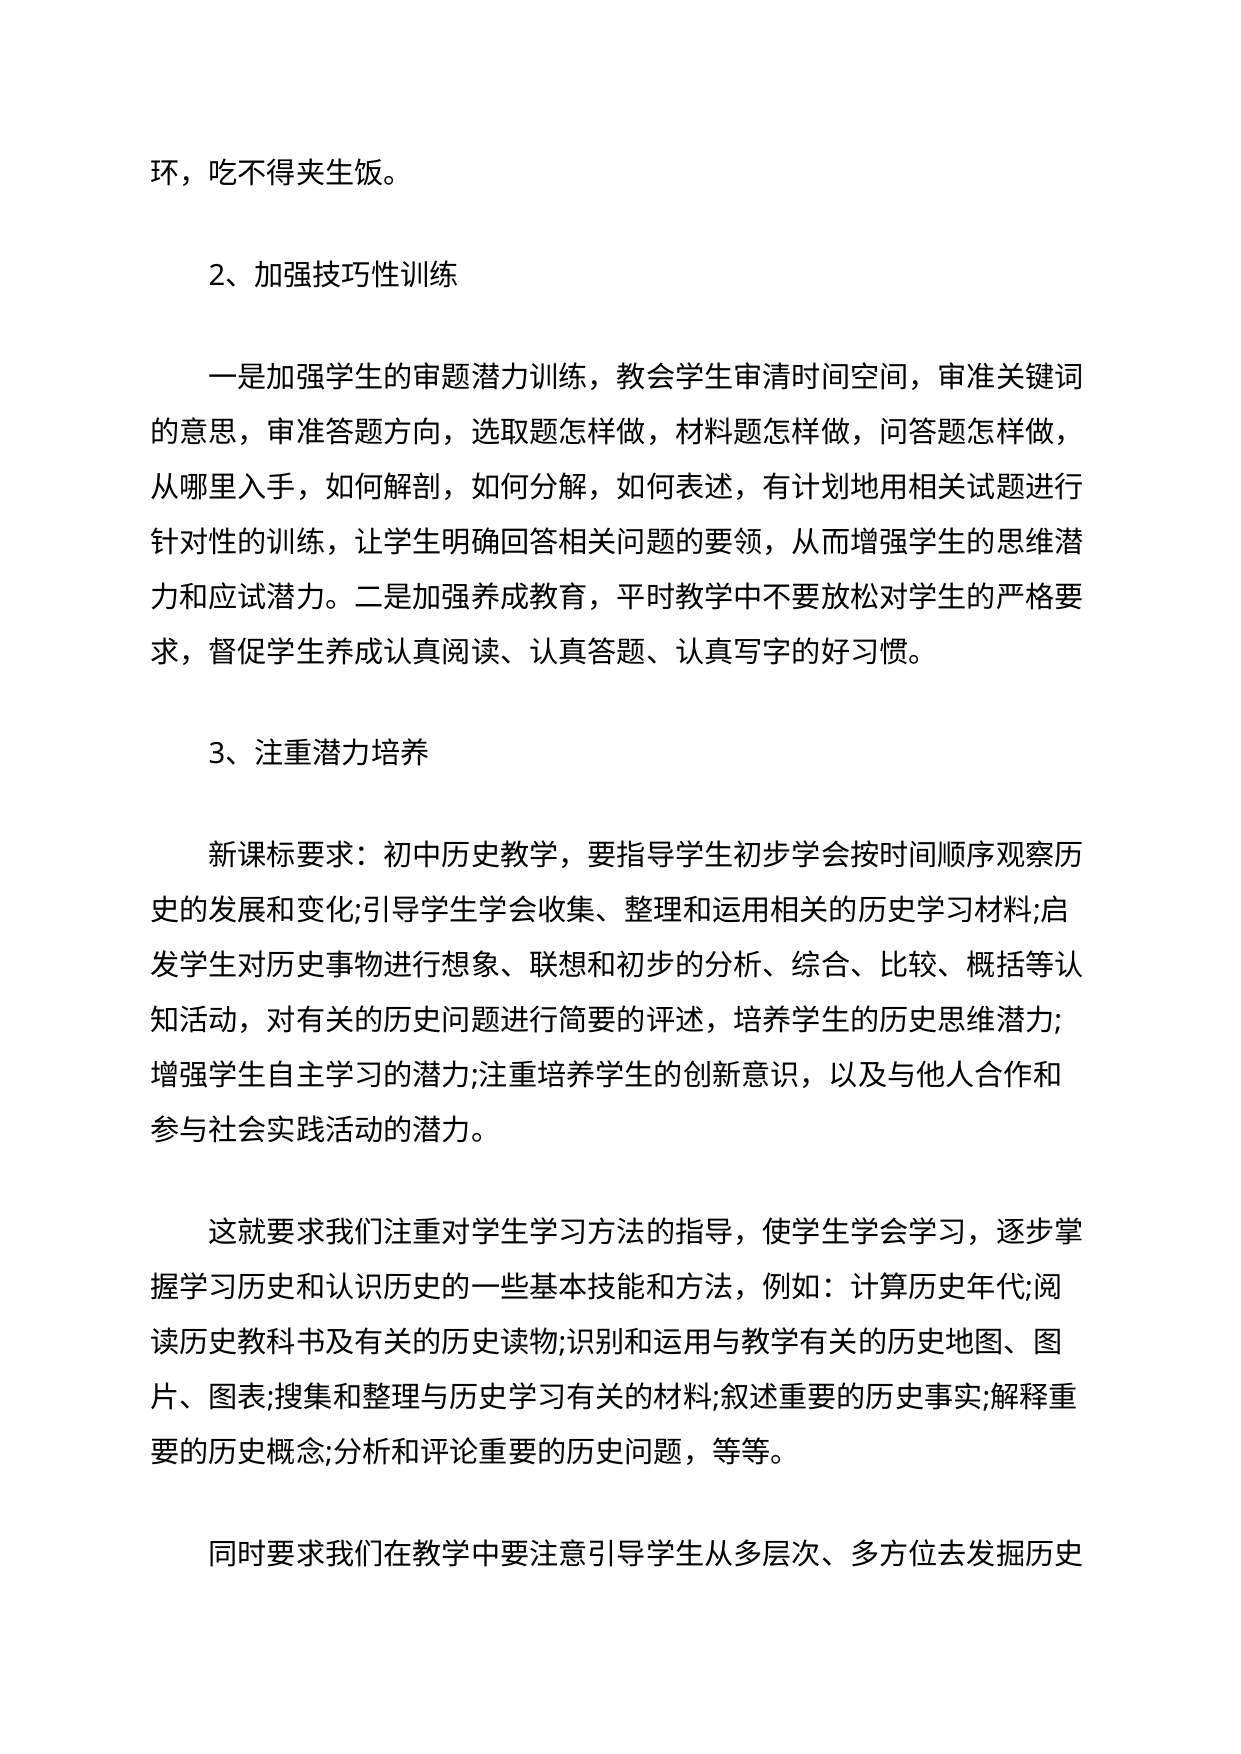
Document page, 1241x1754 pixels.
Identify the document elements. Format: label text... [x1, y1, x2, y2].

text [150, 1530, 1090, 1573]
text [150, 150, 1090, 192]
text 新课标要求：初中历史教学，要指导学生初步学会按时间顺序观察历史的发展和变化;引导学生学会收集、整理和运用相关的历史学习材料;启发学生对历史事物进行想象、联想和初步的分析、综合、比较、概括等认知活动，对有关的历史问题进行简要的评述，培养学生的历史思维潜力;增强学生自主学习的潜力;注重培养学生的创新意识，以及与他人合作和参与社会实践活动的潜力。 [150, 832, 1090, 1149]
text 3、注重潜力培养 [150, 730, 1090, 772]
text 一是加强学生的审题潜力训练，教会学生审清时间空间，审准关键词的意思，审准答题方向，选取题怎样做，材料题怎样做，问答题怎样做，从哪里入手，如何解剖，如何分解，如何表述，有计划地用相关试题进行针对性的训练，让学生明确回答相关问题的要领，从而增强学生的思维潜力和应试潜力。二是加强养成教育，平时教学中不要放松对学生的严格要求，督促学生养成认真阅读、认真答题、认真写字的好习惯。 [150, 354, 1090, 671]
text 这就要求我们注重对学生学习方法的指导，使学生学会学习，逐步掌握学习历史和认识历史的一些基本技能和方法，例如：计算历史年代;阅读历史教科书及有关的历史读物;识别和运用与教学有关的历史地图、图片、图表;搜集和整理与历史学习有关的材料;叙述重要的历史事实;解释重要的历史概念;分析和评论重要的历史问题，等等。 [150, 1208, 1090, 1471]
text 2、加强技巧性训练 [150, 252, 1090, 294]
